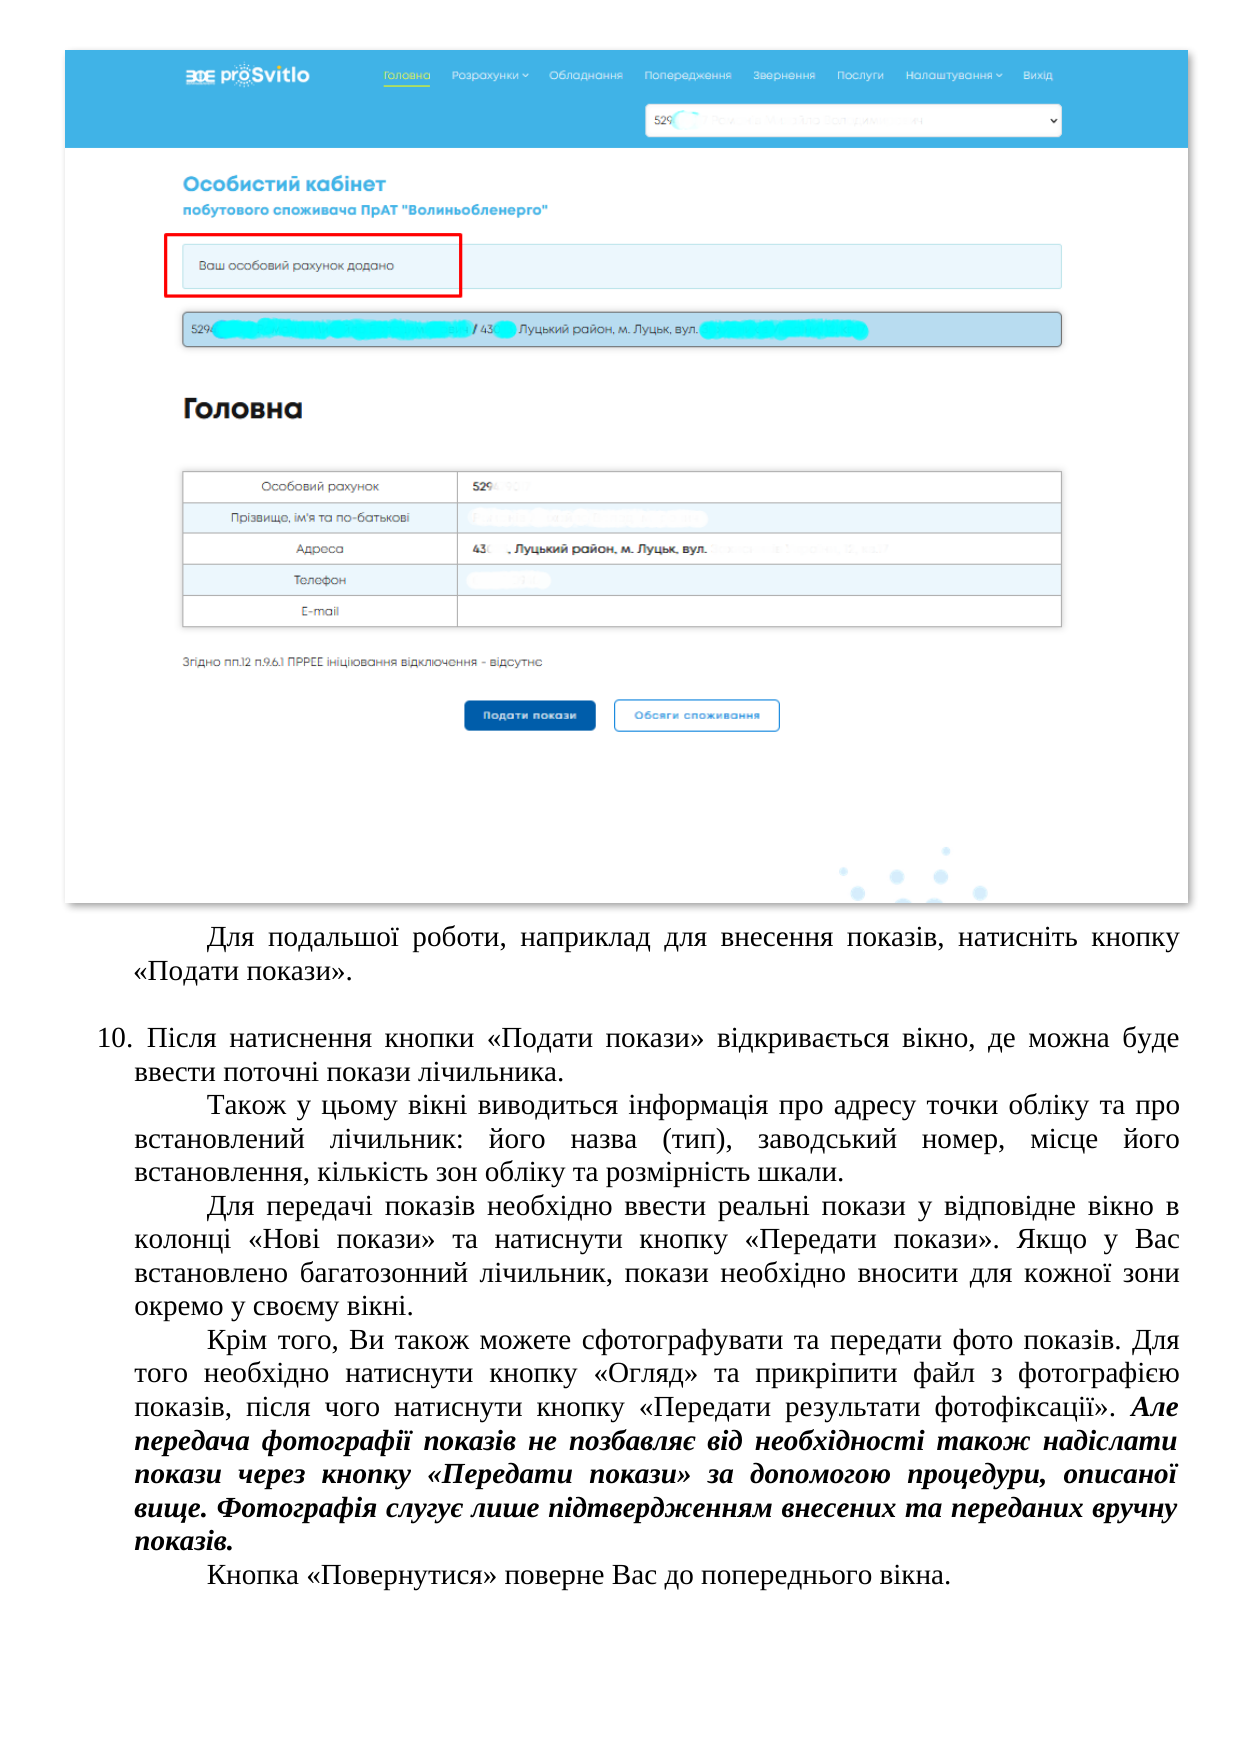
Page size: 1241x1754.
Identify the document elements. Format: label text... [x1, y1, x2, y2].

text Для подальшої роботи, наприклад для внесення показів, натисніть кнопку «Подати покази». [133, 919, 1181, 987]
text Також у цьому вікні виводиться інформація про адресу точки обліку та про встановлений лічильник: його назва (тип), заводський номер, місце його встановлення, кількість зон обліку та розмірність шкали. [134, 1087, 1181, 1188]
text Для передачі показів необхідно ввести реальні покази у відповідне вікно в колонці «Нові покази» та натиснути кнопку «Передати покази». Якщо у Вас встановлено багатозонний лічильник, покази необхідно вносити для кожної зони окремо у своєму вікні. [134, 1188, 1181, 1322]
text Крім того, Ви також можете сфотографувати та передати фото показів. Для того необхідно натиснути кнопку «Огляд» та прикріпити файл з фотографією показів, після чого натиснути кнопку «Передати результати фотофіксації». Але передача фотографії показів не позбавляє від необхідності також надіслати покази через кнопку «Передати покази» за допомогою процедури, описаної вище. Фотографія слугує лише підтвердженням внесених та переданих вручну показів. [134, 1322, 1181, 1557]
text Кнопка «Повернутися» поверне Вас до попереднього вікна. [134, 1557, 1181, 1590]
list Після натиснення кнопки «Подати покази» відкривається вікно, де можна буде ввести поточні покази лічильника. [97, 1020, 1181, 1087]
picture [65, 50, 1188, 903]
